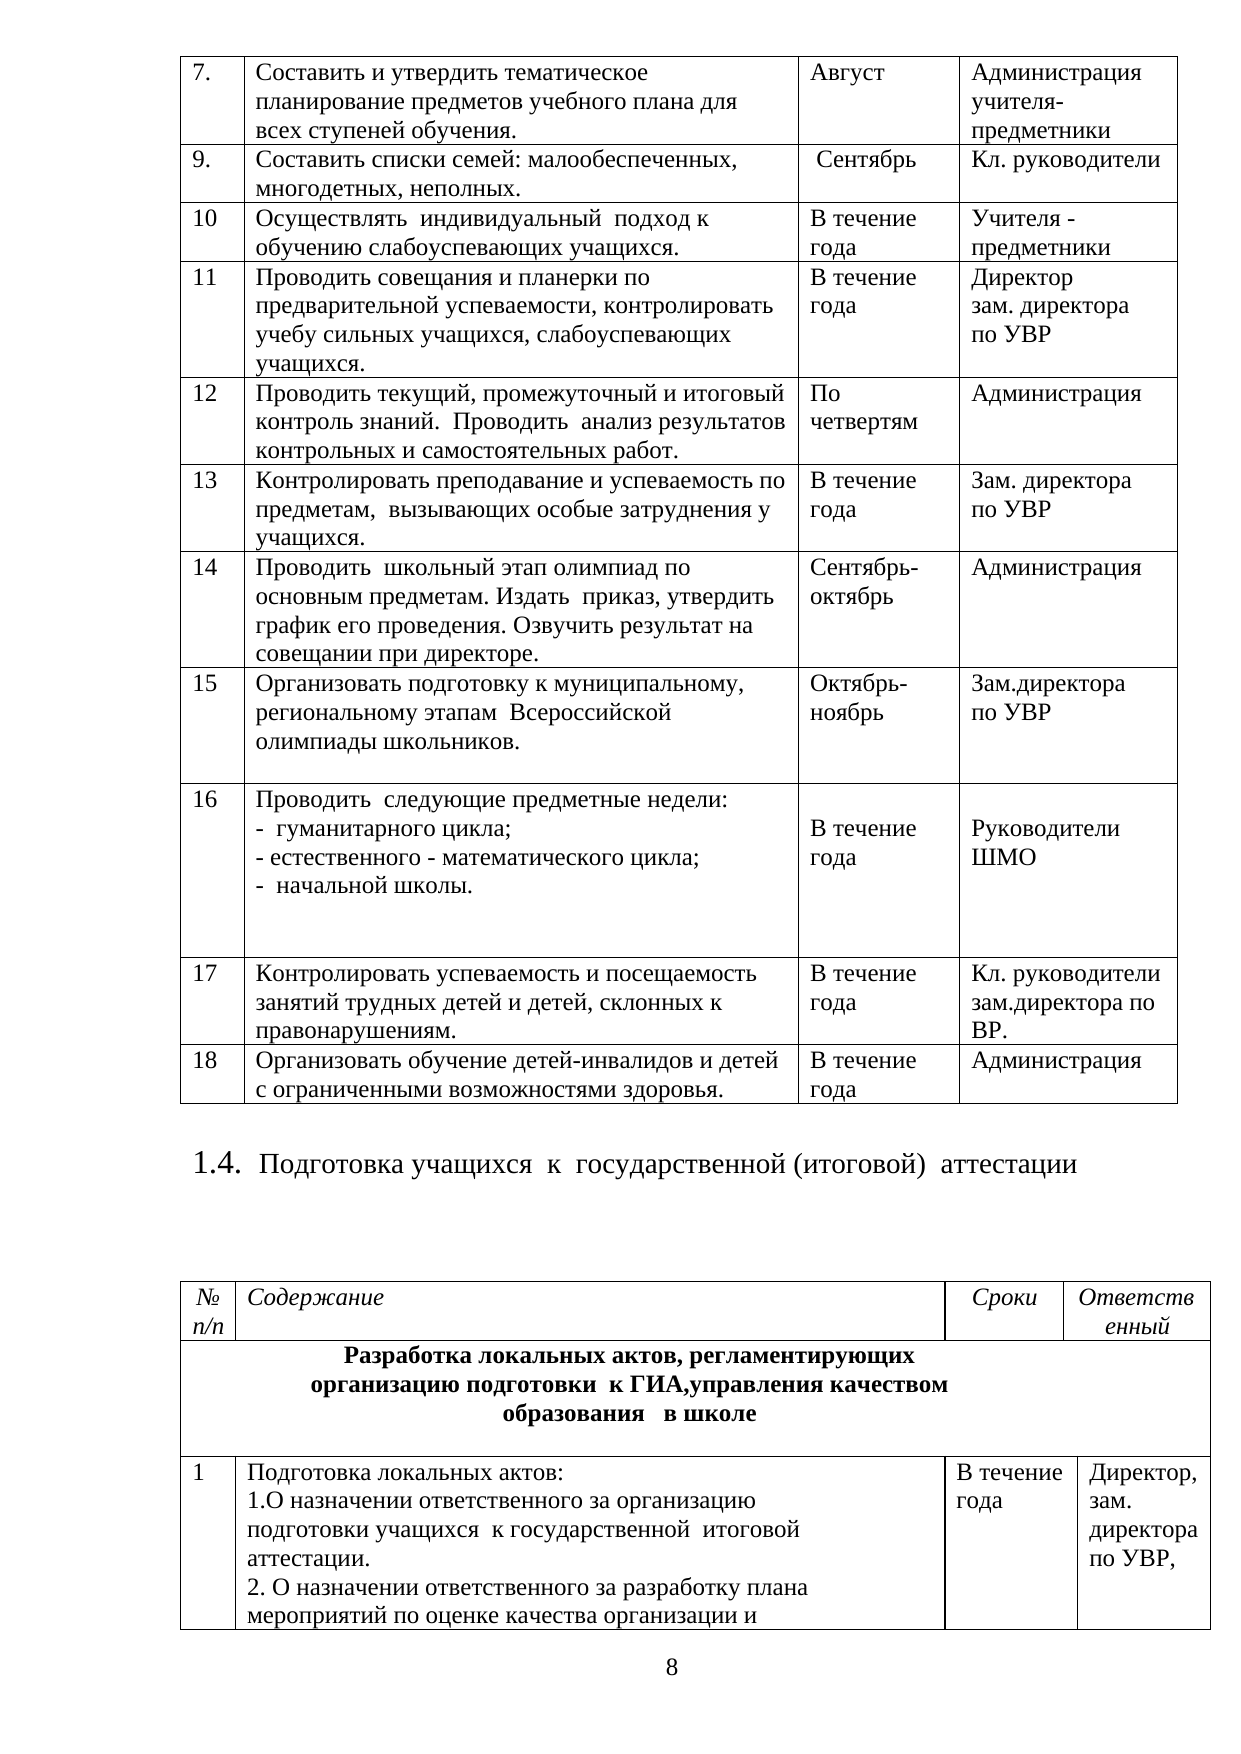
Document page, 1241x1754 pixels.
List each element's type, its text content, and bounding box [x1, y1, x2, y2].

table_cell По четвертям [799, 378, 959, 464]
table_cell В течение года [799, 465, 959, 551]
table_cell Составить и утвердить тематическое планирование предметов учебного плана для всех ступеней обучения. [245, 57, 798, 143]
table_cell Администрация [960, 552, 1177, 667]
table_cell Администрация [960, 1045, 1177, 1103]
table_cell Октябрь-ноябрь [799, 668, 959, 783]
table_cell 12 [181, 378, 244, 464]
table_cell Организовать обучение детей-инвалидов и детей с ограниченными возможностями здоровья. [245, 1045, 798, 1103]
table_cell В течение года [799, 1045, 959, 1103]
table_cell 17 [181, 958, 244, 1044]
text 1.4. Подготовка учащихся к государственной (итоговой) аттестации [192, 1142, 1152, 1180]
table_cell Проводить совещания и планерки по предварительной успеваемости, контролировать учебу сильных учащихся, слабоуспевающих учащихся. [245, 262, 798, 377]
table_cell Проводить школьный этап олимпиад по основным предметам. Издать приказ, утвердить график его проведения. Озвучить результат на совещании при директоре. [245, 552, 798, 667]
table_cell В течение года [799, 203, 959, 261]
table_cell Контролировать преподавание и успеваемость по предметам, вызывающих особые затруднения у учащихся. [245, 465, 798, 551]
table_header Сроки [946, 1282, 1063, 1339]
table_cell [236, 1457, 856, 1629]
table_cell В течение года [946, 1457, 1077, 1629]
table_header Ответственный [1064, 1282, 1210, 1339]
table_cell Осуществлять индивидуальный подход к обучению слабоуспевающих учащихся. [245, 203, 798, 261]
table_cell 18 [181, 1045, 244, 1103]
table_header [758, 1282, 944, 1339]
table_cell Зам. директора по УВР [960, 465, 1177, 551]
table_cell Руководители ШМО [960, 784, 1177, 957]
table_cell Организовать подготовку к муниципальному, региональному этапам Всероссийской олимпиады школьников. [245, 668, 798, 783]
table_cell Проводить текущий, промежуточный и итоговый контроль знаний. Проводить анализ результатов контрольных и самостоятельных работ. [245, 378, 798, 464]
table_cell 15 [181, 668, 244, 783]
table_cell В течение года [799, 958, 959, 1044]
table_cell Администрация [960, 378, 1177, 464]
table_cell Разработка локальных актов, регламентирующих организацию подготовки к ГИА,управления качеством образования в школе [181, 1341, 1078, 1456]
table_cell Директор зам. директора по УВР [960, 262, 1177, 377]
table_cell Зам.директора по УВР [960, 668, 1177, 783]
table_cell [856, 1457, 944, 1629]
table_cell 7. [181, 57, 244, 143]
table_cell Составить списки семей: малообеспеченных, многодетных, неполных. [245, 145, 798, 202]
table_cell [1078, 1341, 1210, 1456]
table_cell В течение года [799, 262, 959, 377]
table_cell 14 [181, 552, 244, 667]
table_cell Сентябрь [799, 145, 959, 202]
table_cell 1 [181, 1457, 235, 1629]
table_cell Учителя - предметники [960, 203, 1177, 261]
table_cell Кл. руководители [960, 145, 1177, 202]
table_cell Сентябрь-октябрь [799, 552, 959, 667]
table_cell Контролировать успеваемость и посещаемость занятий трудных детей и детей, склонных к правонарушениям. [245, 958, 798, 1044]
table_cell 11 [181, 262, 244, 377]
table_cell Администрация учителя-предметники [960, 57, 1177, 143]
table_cell 13 [181, 465, 244, 551]
table_cell 16 [181, 784, 244, 957]
table_cell Проводить следующие предметные недели: - гуманитарного цикла; - естественного - математического цикла; - начальной школы. [245, 784, 798, 957]
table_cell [1078, 1457, 1210, 1629]
table_cell Кл. руководители зам.директора по ВР. [960, 958, 1177, 1044]
table_cell 10 [181, 203, 244, 261]
table_cell 9. [181, 145, 244, 202]
table_cell В течение года [799, 784, 959, 957]
table_header № п/п [181, 1282, 235, 1339]
table_cell Август [799, 57, 959, 143]
table_header Содержание [236, 1282, 758, 1339]
